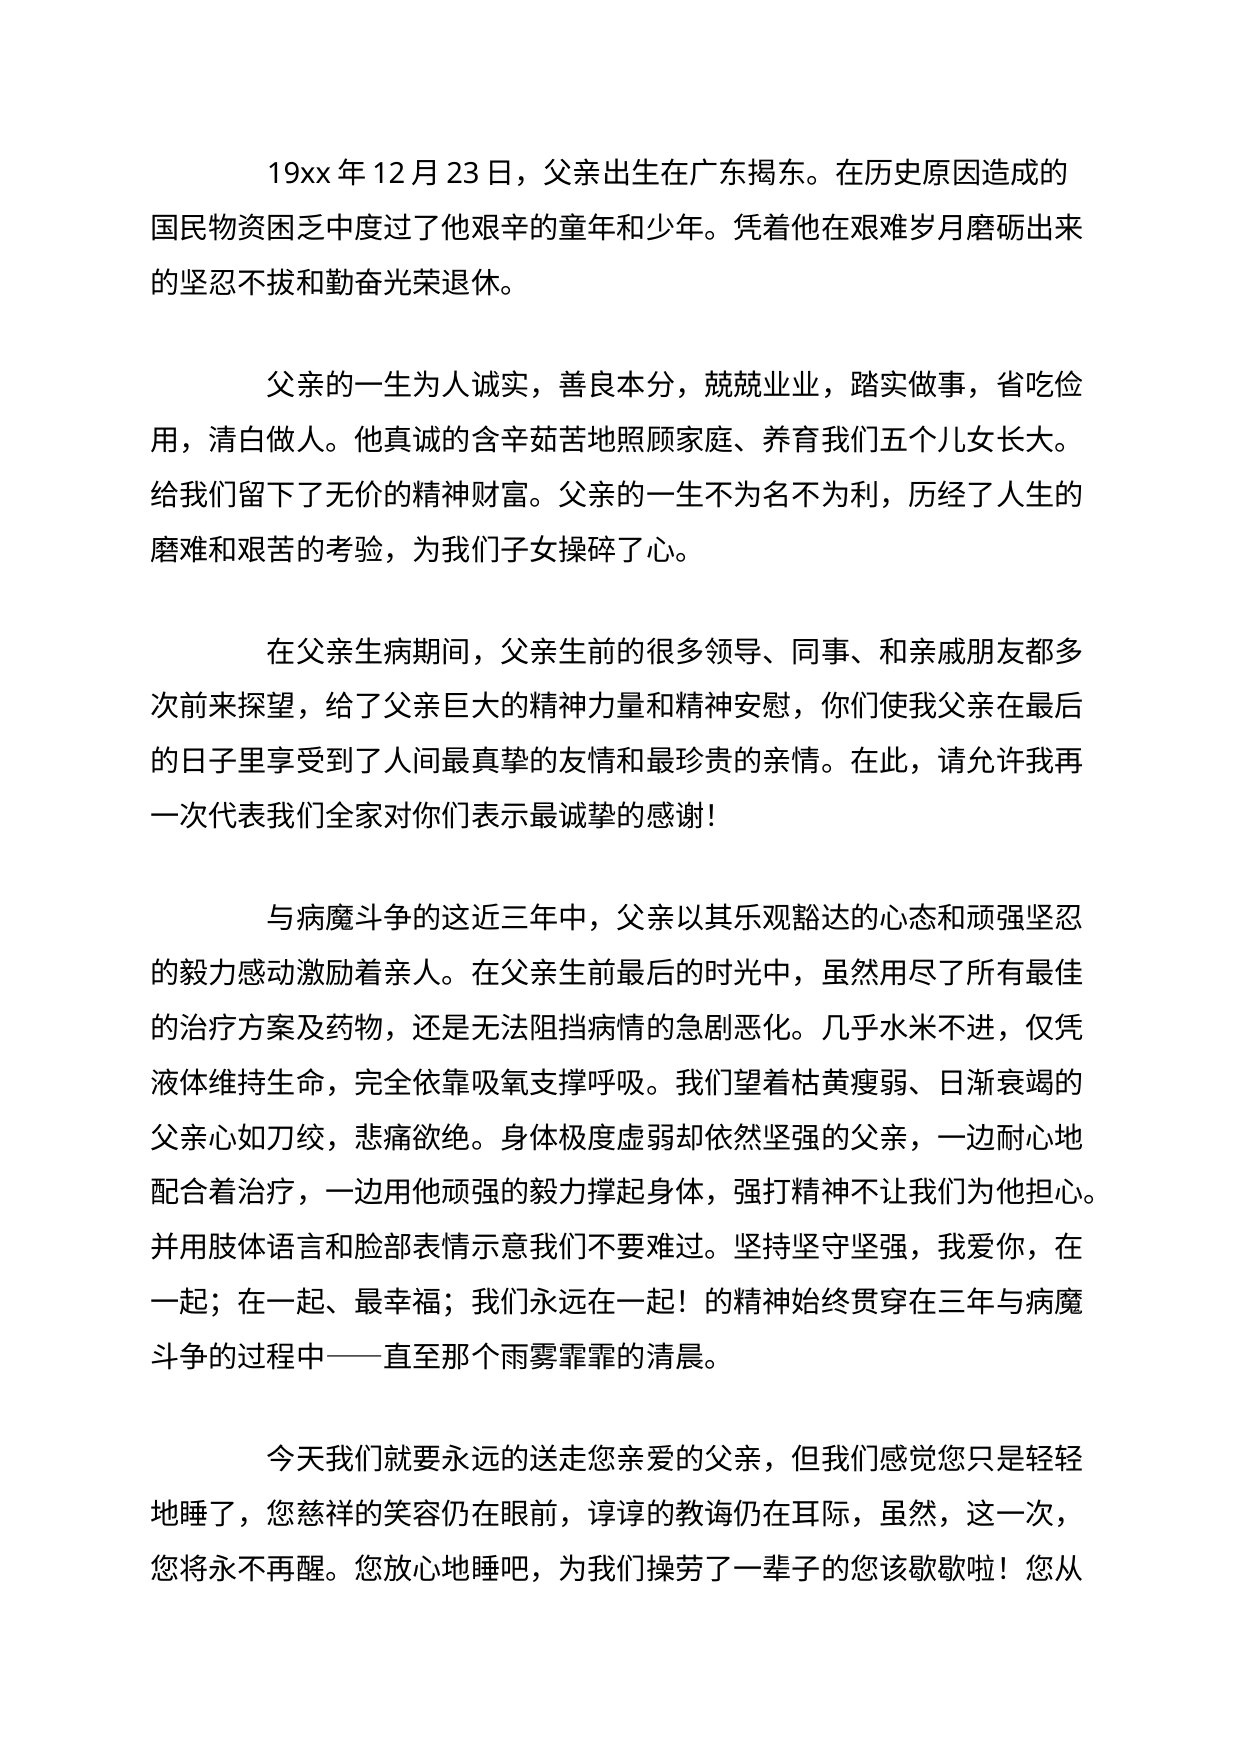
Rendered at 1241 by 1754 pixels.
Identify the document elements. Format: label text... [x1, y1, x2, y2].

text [150, 1436, 1090, 1588]
text 在父亲生病期间，父亲生前的很多领导、同事、和亲戚朋友都多次前来探望，给了父亲巨大的精神力量和精神安慰，你们使我父亲在最后的日子里享受到了人间最真挚的友情和最珍贵的亲情。在此，请允许我再一次代表我们全家对你们表示最诚挚的感谢！ [150, 628, 1090, 835]
text 父亲的一生为人诚实，善良本分，兢兢业业，踏实做事，省吃俭用，清白做人。他真诚的含辛茹苦地照顾家庭、养育我们五个儿女长大。给我们留下了无价的精神财富。父亲的一生不为名不为利，历经了人生的磨难和艰苦的考验，为我们子女操碎了心。 [150, 362, 1090, 569]
text 与病魔斗争的这近三年中，父亲以其乐观豁达的心态和顽强坚忍的毅力感动激励着亲人。在父亲生前最后的时光中，虽然用尽了所有最佳的治疗方案及药物，还是无法阻挡病情的急剧恶化。几乎水米不进，仅凭液体维持生命，完全依靠吸氧支撑呼吸。我们望着枯黄瘦弱、日渐衰竭的父亲心如刀绞，悲痛欲绝。身体极度虚弱却依然坚强的父亲，一边耐心地配合着治疗，一边用他顽强的毅力撑起身体，强打精神不让我们为他担心。并用肢体语言和脸部表情示意我们不要难过。坚持坚守坚强，我爱你，在一起；在一起、最幸福；我们永远在一起！的精神始终贯穿在三年与病魔斗争的过程中——直至那个雨雾霏霏的清晨。 [150, 894, 1090, 1376]
text 19xx年12月23日，父亲出生在广东揭东。在历史原因造成的国民物资困乏中度过了他艰辛的童年和少年。凭着他在艰难岁月磨砺出来的坚忍不拔和勤奋光荣退休。 [150, 150, 1090, 302]
